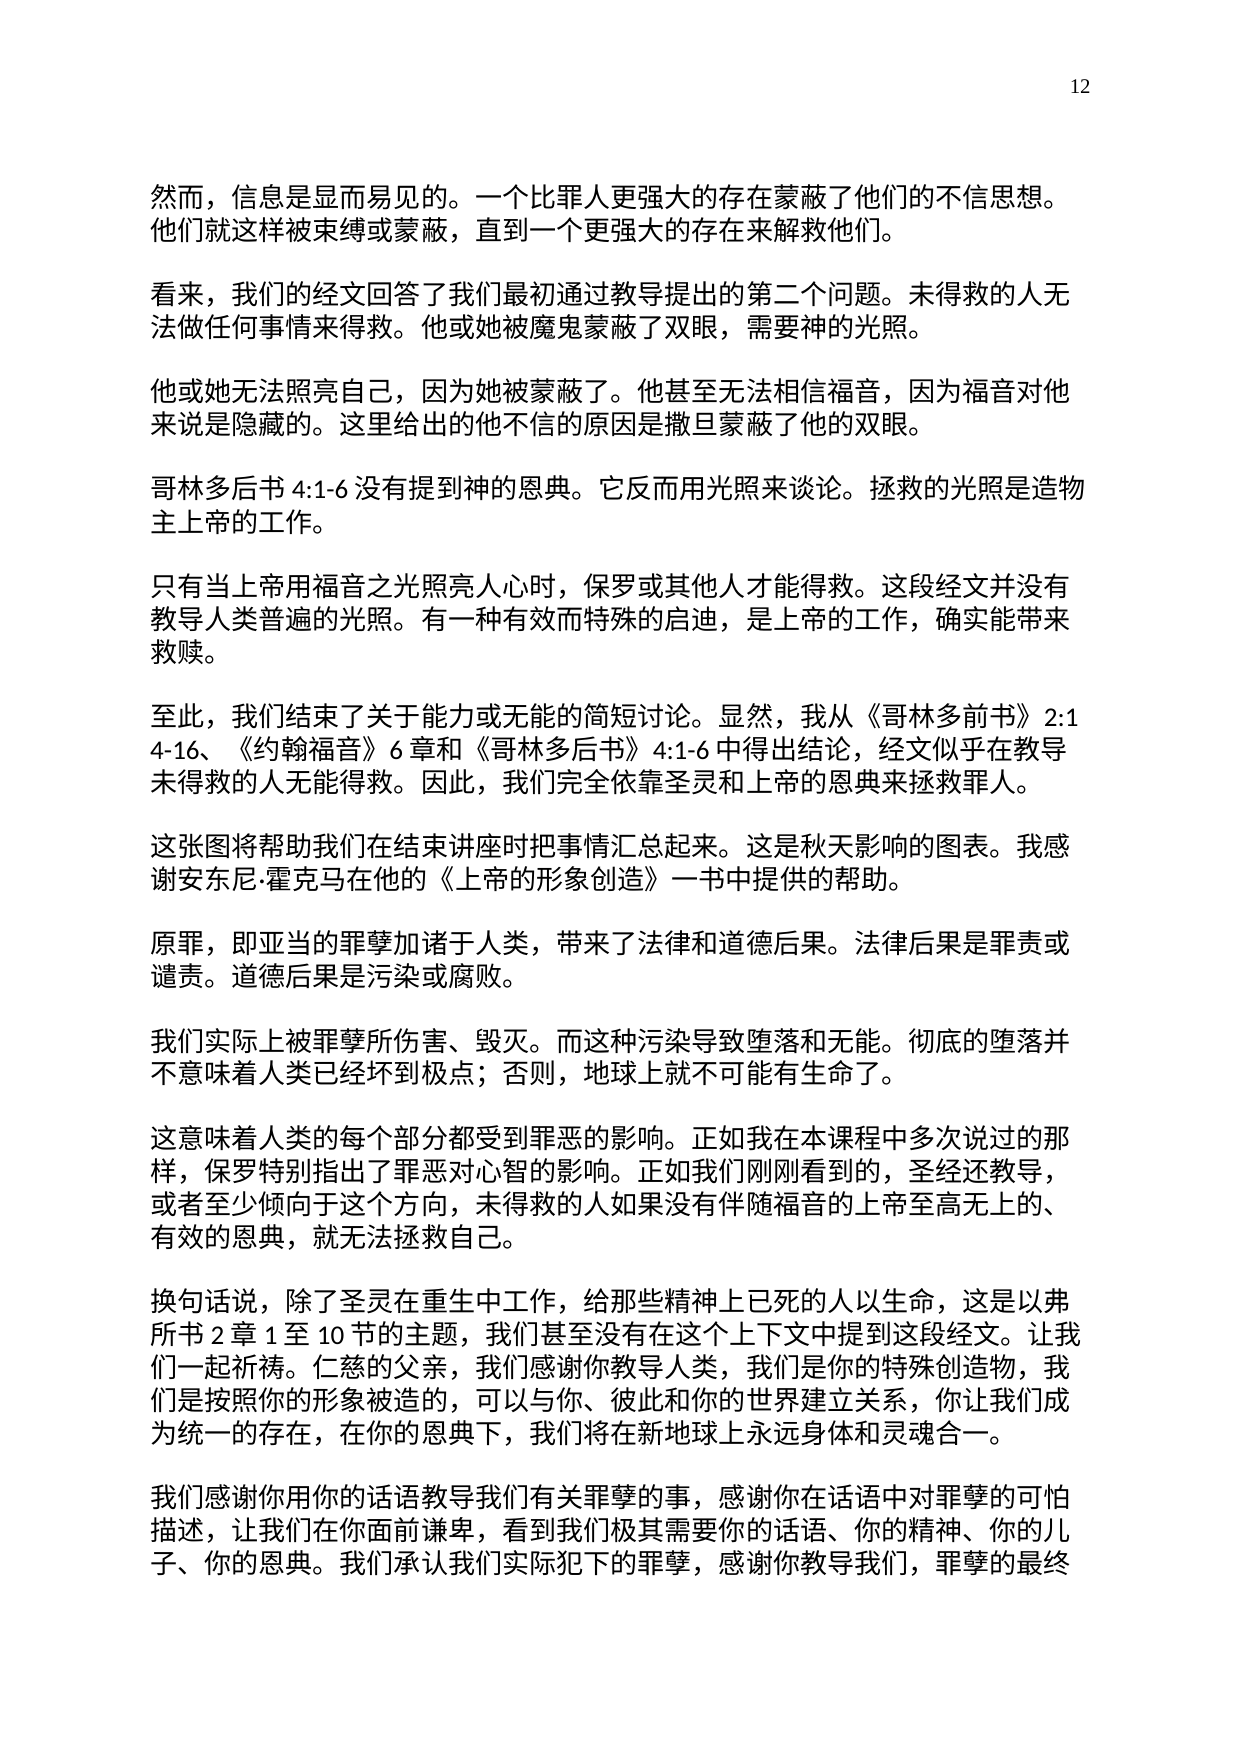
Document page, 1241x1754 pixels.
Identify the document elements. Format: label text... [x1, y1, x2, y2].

text 至此，我们结束了关于能力或无能的简短讨论。显然，我从《哥林多前书》2:14-16、《约翰福音》6 章和《哥林多后书》4:1-6 中得出结论，经文似乎在教导未得救的人无能得救。因此，我们完全依靠圣灵和上帝的恩典来拯救罪人。 [150, 700, 1090, 799]
text 原罪，即亚当的罪孽加诸于人类，带来了法律和道德后果。法律后果是罪责或谴责。道德后果是污染或腐败。 [150, 927, 1090, 993]
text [150, 1481, 1090, 1580]
text 然而，信息是显而易见的。一个比罪人更强大的存在蒙蔽了他们的不信思想。他们就这样被束缚或蒙蔽，直到一个更强大的存在来解救他们。 [150, 181, 1090, 247]
text 看来，我们的经文回答了我们最初通过教导提出的第二个问题。未得救的人无法做任何事情来得救。他或她被魔鬼蒙蔽了双眼，需要神的光照。 [150, 278, 1090, 344]
text 只有当上帝用福音之光照亮人心时，保罗或其他人才能得救。这段经文并没有教导人类普遍的光照。有一种有效而特殊的启迪，是上帝的工作，确实能带来救赎。 [150, 570, 1090, 669]
text 他或她无法照亮自己，因为她被蒙蔽了。他甚至无法相信福音，因为福音对他来说是隐藏的。这里给出的他不信的原因是撒旦蒙蔽了他的双眼。 [150, 376, 1090, 442]
text 这意味着人类的每个部分都受到罪恶的影响。正如我在本课程中多次说过的那样，保罗特别指出了罪恶对心智的影响。正如我们刚刚看到的，圣经还教导，或者至少倾向于这个方向，未得救的人如果没有伴随福音的上帝至高无上的、有效的恩典，就无法拯救自己。 [150, 1122, 1090, 1254]
text 我们实际上被罪孽所伤害、毁灭。而这种污染导致堕落和无能。彻底的堕落并不意味着人类已经坏到极点；否则，地球上就不可能有生命了。 [150, 1025, 1090, 1091]
text 这张图将帮助我们在结束讲座时把事情汇总起来。这是秋天影响的图表。我感谢安东尼·霍克马在他的《上帝的形象创造》一书中提供的帮助。 [150, 830, 1090, 896]
text 哥林多后书 4:1-6 没有提到神的恩典。它反而用光照来谈论。拯救的光照是造物主上帝的工作。 [150, 473, 1090, 539]
text 换句话说，除了圣灵在重生中工作，给那些精神上已死的人以生命，这是以弗所书 2 章 1 至 10 节的主题，我们甚至没有在这个上下文中提到这段经文。让我们一起祈祷。仁慈的父亲，我们感谢你教导人类，我们是你的特殊创造物，我们是按照你的形象被造的，可以与你、彼此和你的世界建立关系，你让我们成为统一的存在，在你的恩典下，我们将在新地球上永远身体和灵魂合一。 [150, 1285, 1090, 1450]
